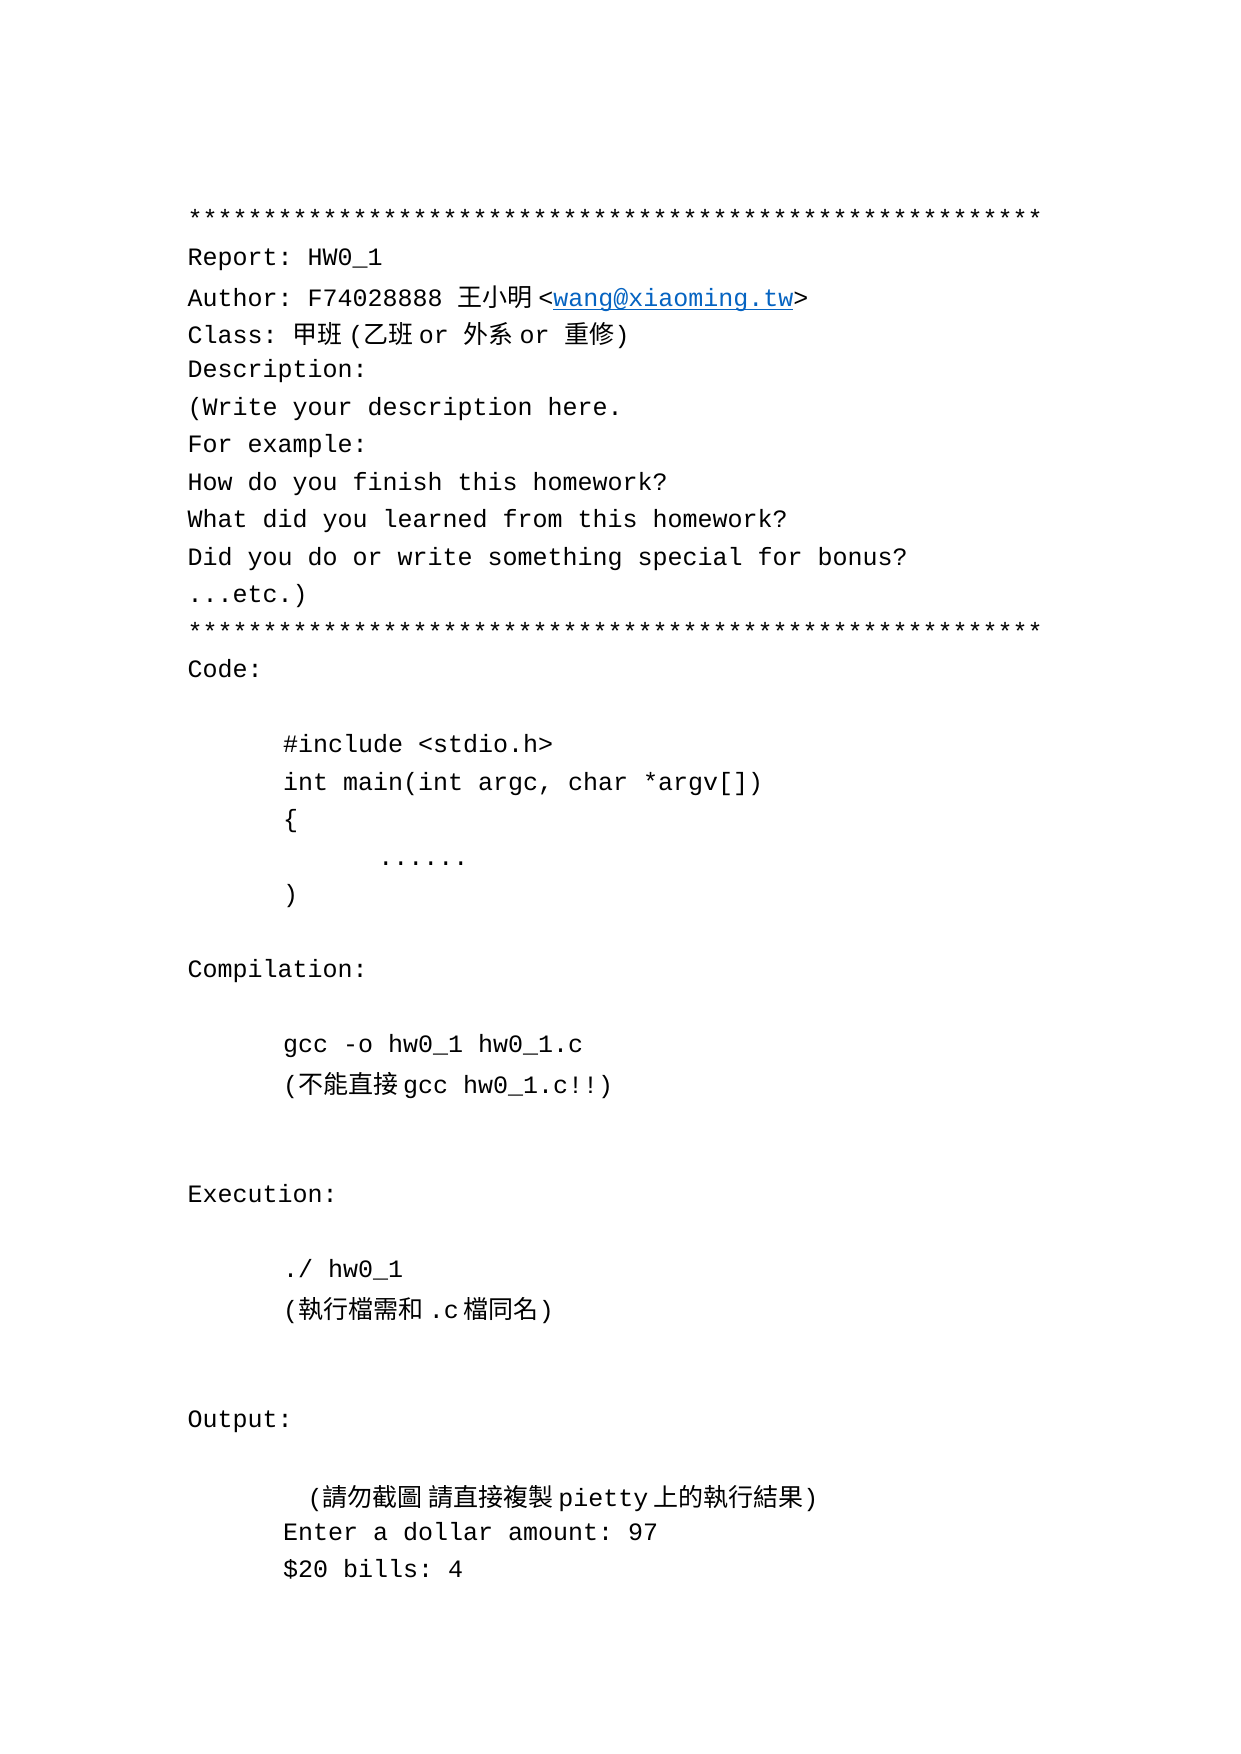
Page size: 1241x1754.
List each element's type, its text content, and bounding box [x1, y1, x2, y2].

text ...... [187, 839, 1053, 877]
text Description: [187, 352, 1053, 389]
text How do you finish this homework? [187, 464, 1053, 502]
text What did you learned from this homework? [187, 502, 1053, 539]
text ) [187, 877, 1053, 914]
text Did you do or write something special for bonus? [187, 539, 1053, 577]
text (不能直接gcc hw0_1.c!!) [187, 1064, 1053, 1102]
text Enter a dollar amount: 97 [187, 1514, 1053, 1552]
text ...etc.) [187, 577, 1053, 614]
text *********************************************************Code: [187, 614, 1053, 689]
text Report: HW0_1 [187, 239, 1053, 277]
text int main(int argc, char *argv[]) [187, 764, 1053, 802]
text (請勿截圖 請直接複製pietty上的執行結果) [187, 1477, 1053, 1514]
text (Write your description here. [187, 389, 1053, 427]
text Output: [187, 1402, 1053, 1439]
text ********************************************************* [187, 202, 1053, 239]
text Execution: [187, 1177, 1053, 1214]
text Compilation: [187, 952, 1053, 989]
text gcc -o hw0_1 hw0_1.c [187, 1027, 1053, 1064]
text Author: F74028888 王小明 <wang@xiaoming.tw> [187, 277, 1053, 314]
text $20 bills: 4 [187, 1552, 1053, 1589]
text { [187, 802, 1053, 839]
text For example: [187, 427, 1053, 464]
text ./ hw0_1 [187, 1252, 1053, 1289]
text #include <stdio.h> [187, 727, 1053, 764]
text (執行檔需和 .c檔同名) [187, 1289, 1053, 1327]
text Class: 甲班 (乙班 or 外系 or 重修) [187, 314, 1053, 352]
